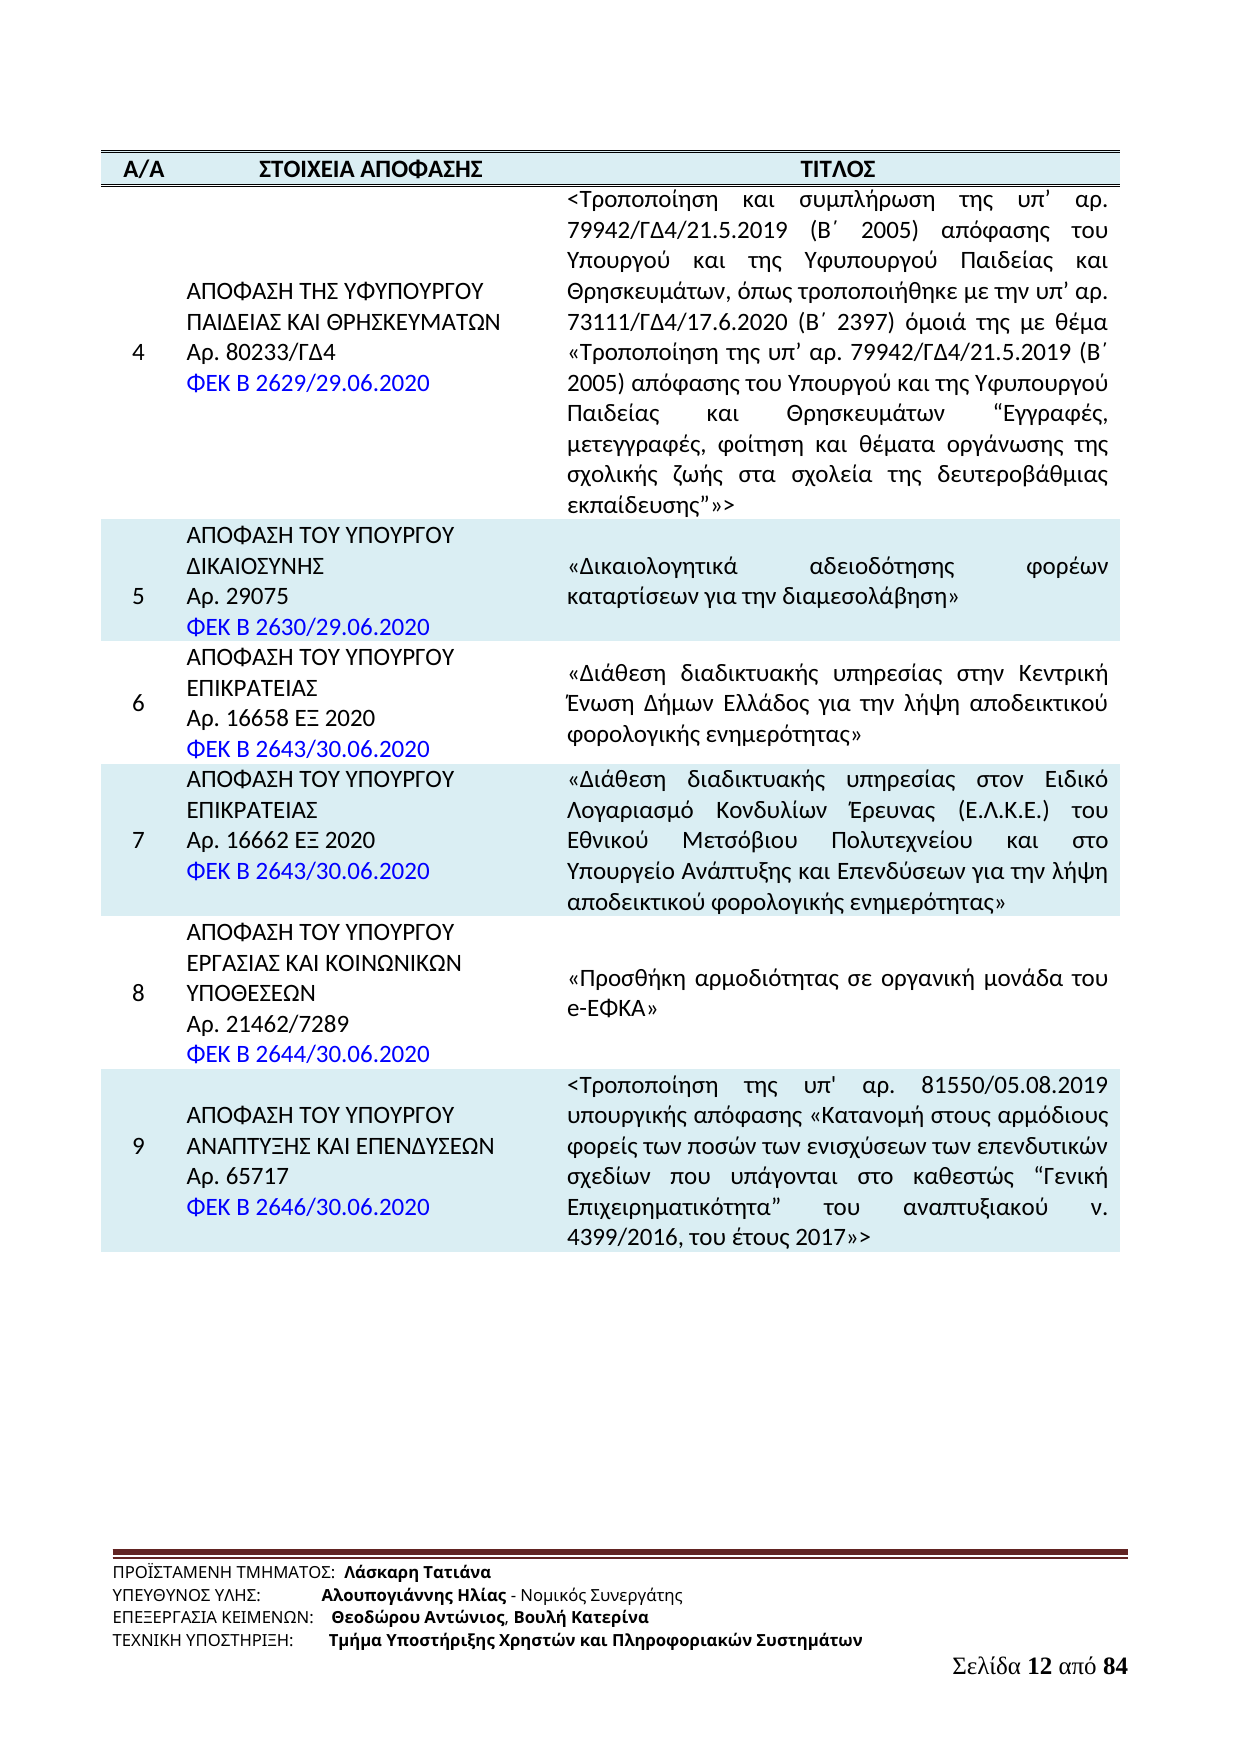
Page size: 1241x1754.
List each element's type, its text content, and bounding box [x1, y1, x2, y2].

table_cell «Δικαιολογητικά αδειοδότησης φορέων καταρτίσεων για την διαμεσολάβηση» [556, 519, 1120, 641]
table_cell ΑΠΟΦΑΣΗ ΤΟΥ ΥΠΟΥΡΓΟΥ ΑΝΑΠΤΥΞΗΣ ΚΑΙ ΕΠΕΝΔΥΣΕΩΝ Αρ. 65717 ΦΕΚ B 2646/30.06.2020 [175, 1069, 556, 1252]
table_cell 9 [101, 1069, 175, 1252]
table_cell ΑΠΟΦΑΣΗ ΤΟΥ ΥΠΟΥΡΓΟΥ ΕΠΙΚΡΑΤΕΙΑΣ Αρ. 16662 ΕΞ 2020 ΦΕΚ B 2643/30.06.2020 [175, 764, 556, 916]
table_header ΤΙΤΛΟΣ [556, 153, 1120, 184]
table_cell <Τροποποίηση της υπ' αρ. 81550/05.08.2019 υπουργικής απόφασης «Κατανομή στους αρμόδιους φορείς των ποσών των ενισχύσεων των επενδυτικών σχεδίων που υπάγονται στο καθεστώς “Γενική Επιχειρηματικότητα” του αναπτυξιακού ν. 4399/2016, του έτους 2017»> [556, 1069, 1120, 1252]
table_cell «Διάθεση διαδικτυακής υπηρεσίας στην Κεντρική Ένωση Δήμων Ελλάδος για την λήψη αποδεικτικού φορολογικής ενημερότητας» [556, 641, 1120, 763]
table_cell 8 [101, 916, 175, 1069]
table_cell 7 [101, 764, 175, 916]
table_cell <Τροποποίηση και συμπλήρωση της υπ’ αρ. 79942/ΓΔ4/21.5.2019 (Β΄ 2005) απόφασης του Υπουργού και της Υφυπουργού Παιδείας και Θρησκευμάτων, όπως τροποποιήθηκε με την υπ’ αρ. 73111/ΓΔ4/17.6.2020 (Β΄ 2397) όμοιά της με θέμα «Τροποποίηση της υπ’ αρ. 79942/ΓΔ4/21.5.2019 (Β΄ 2005) απόφασης του Υπουργού και της Υφυπουργού Παιδείας και Θρησκευμάτων “Εγγραφές, μετεγγραφές, φοίτηση και θέματα οργάνωσης της σχολικής ζωής στα σχολεία της δευτεροβάθμιας εκπαίδευσης”»> [556, 187, 1120, 519]
table_header ΣΤΟΙΧΕΙΑ ΑΠΟΦΑΣΗΣ [186, 153, 556, 184]
table_cell ΑΠΟΦΑΣΗ ΤΗΣ ΥΦΥΠΟΥΡΓΟΥ ΠΑΙΔΕΙΑΣ ΚΑΙ ΘΡΗΣΚΕΥΜΑΤΩΝ Αρ. 80233/ΓΔ4 ΦΕΚ B 2629/29.06.2020 [175, 187, 556, 519]
table_cell ΑΠΟΦΑΣΗ ΤΟΥ ΥΠΟΥΡΓΟΥ ΔΙΚΑΙΟΣΥΝΗΣ Αρ. 29075 ΦΕΚ B 2630/29.06.2020 [175, 519, 556, 641]
table_cell ΑΠΟΦΑΣΗ ΤΟΥ ΥΠΟΥΡΓΟΥ ΕΠΙΚΡΑΤΕΙΑΣ Αρ. 16658 ΕΞ 2020 ΦΕΚ B 2643/30.06.2020 [175, 641, 556, 763]
table_header A/A [101, 153, 186, 184]
table_cell 6 [101, 641, 175, 763]
table_cell «Προσθήκη αρμοδιότητας σε οργανική μονάδα του e-ΕΦΚΑ» [556, 916, 1120, 1069]
table_cell 4 [101, 187, 175, 519]
table_cell 5 [101, 519, 175, 641]
table_cell ΑΠΟΦΑΣΗ ΤΟΥ ΥΠΟΥΡΓΟΥ ΕΡΓΑΣΙΑΣ ΚΑΙ ΚΟΙΝΩΝΙΚΩΝ ΥΠΟΘΕΣΕΩΝ Αρ. 21462/7289 ΦΕΚ B 2644/30.06.2020 [175, 916, 556, 1069]
table_cell «Διάθεση διαδικτυακής υπηρεσίας στον Ειδικό Λογαριασμό Κονδυλίων Έρευνας (Ε.Λ.Κ.Ε.) του Εθνικού Μετσόβιου Πολυτεχνείου και στο Υπουργείο Ανάπτυξης και Επενδύσεων για την λήψη αποδεικτικού φορολογικής ενημερότητας» [556, 764, 1120, 916]
